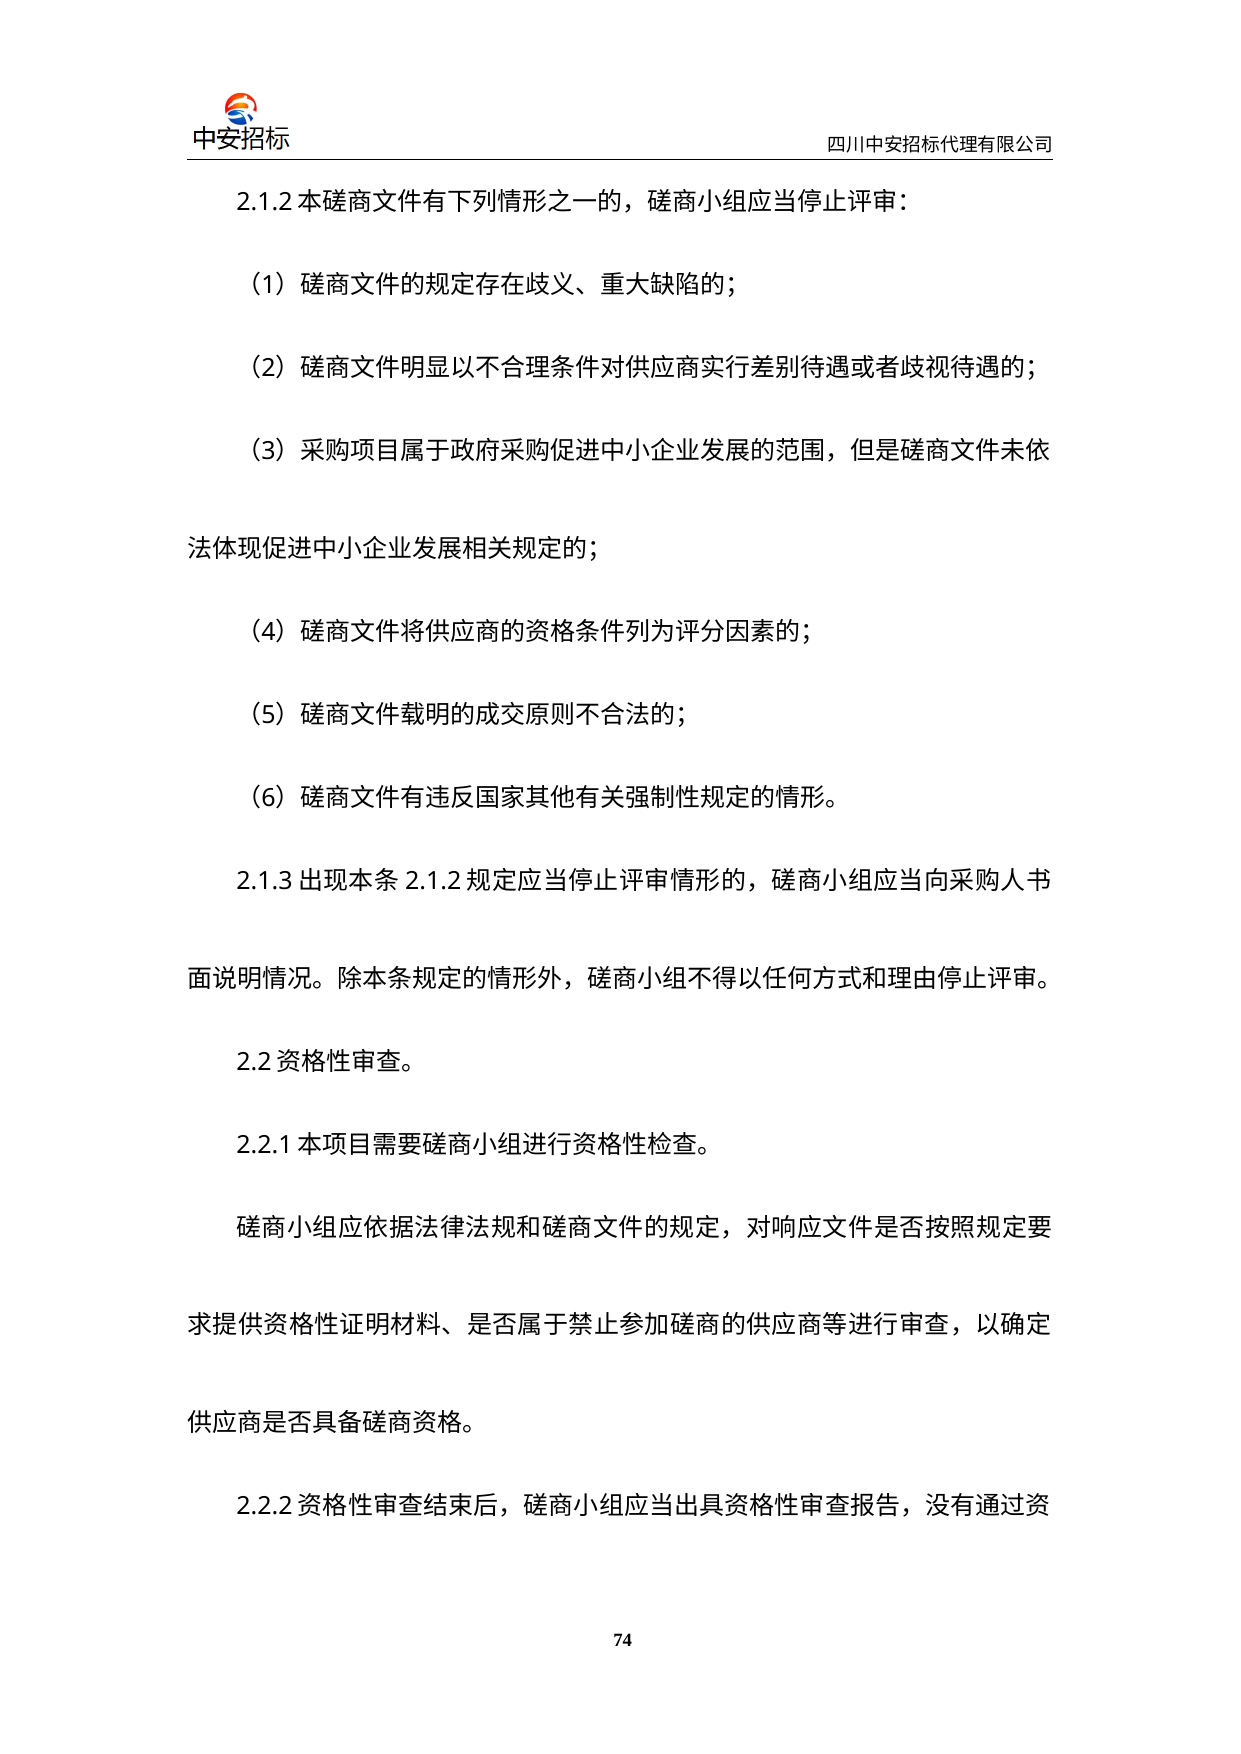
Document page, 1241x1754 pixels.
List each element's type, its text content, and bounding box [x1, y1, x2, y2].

subtitle 2.1.3出现本条2.1.2规定应当停止评审情形的，磋商小组应当向采购人书面说明情况。除本条规定的情形外，磋商小组不得以任何方式和理由停止评审。 [187, 846, 1053, 1009]
subtitle 2.1.2本磋商文件有下列情形之一的，磋商小组应当停止评审： [187, 167, 1053, 232]
subtitle （2）磋商文件明显以不合理条件对供应商实行差别待遇或者歧视待遇的； [187, 333, 1053, 398]
subtitle （3）采购项目属于政府采购促进中小企业发展的范围，但是磋商文件未依法体现促进中小企业发展相关规定的； [187, 416, 1053, 579]
subtitle 2.2资格性审查。 [187, 1027, 1053, 1092]
subtitle 2.2.2资格性审查结束后，磋商小组应当出具资格性审查报告，没有通过资格审查的供应商，磋商小组应当在资格审查报告中说明原因。 [187, 1471, 1053, 1536]
subtitle （1）磋商文件的规定存在歧义、重大缺陷的； [187, 250, 1053, 315]
subtitle 2.2.1本项目需要磋商小组进行资格性检查。 [187, 1110, 1053, 1175]
subtitle （5）磋商文件载明的成交原则不合法的； [187, 680, 1053, 745]
subtitle （4）磋商文件将供应商的资格条件列为评分因素的； [187, 597, 1053, 662]
subtitle （6）磋商文件有违反国家其他有关强制性规定的情形。 [187, 763, 1053, 828]
picture [187, 88, 291, 152]
subtitle 磋商小组应依据法律法规和磋商文件的规定，对响应文件是否按照规定要求提供资格性证明材料、是否属于禁止参加磋商的供应商等进行审查，以确定供应商是否具备磋商资格。 [187, 1193, 1053, 1453]
